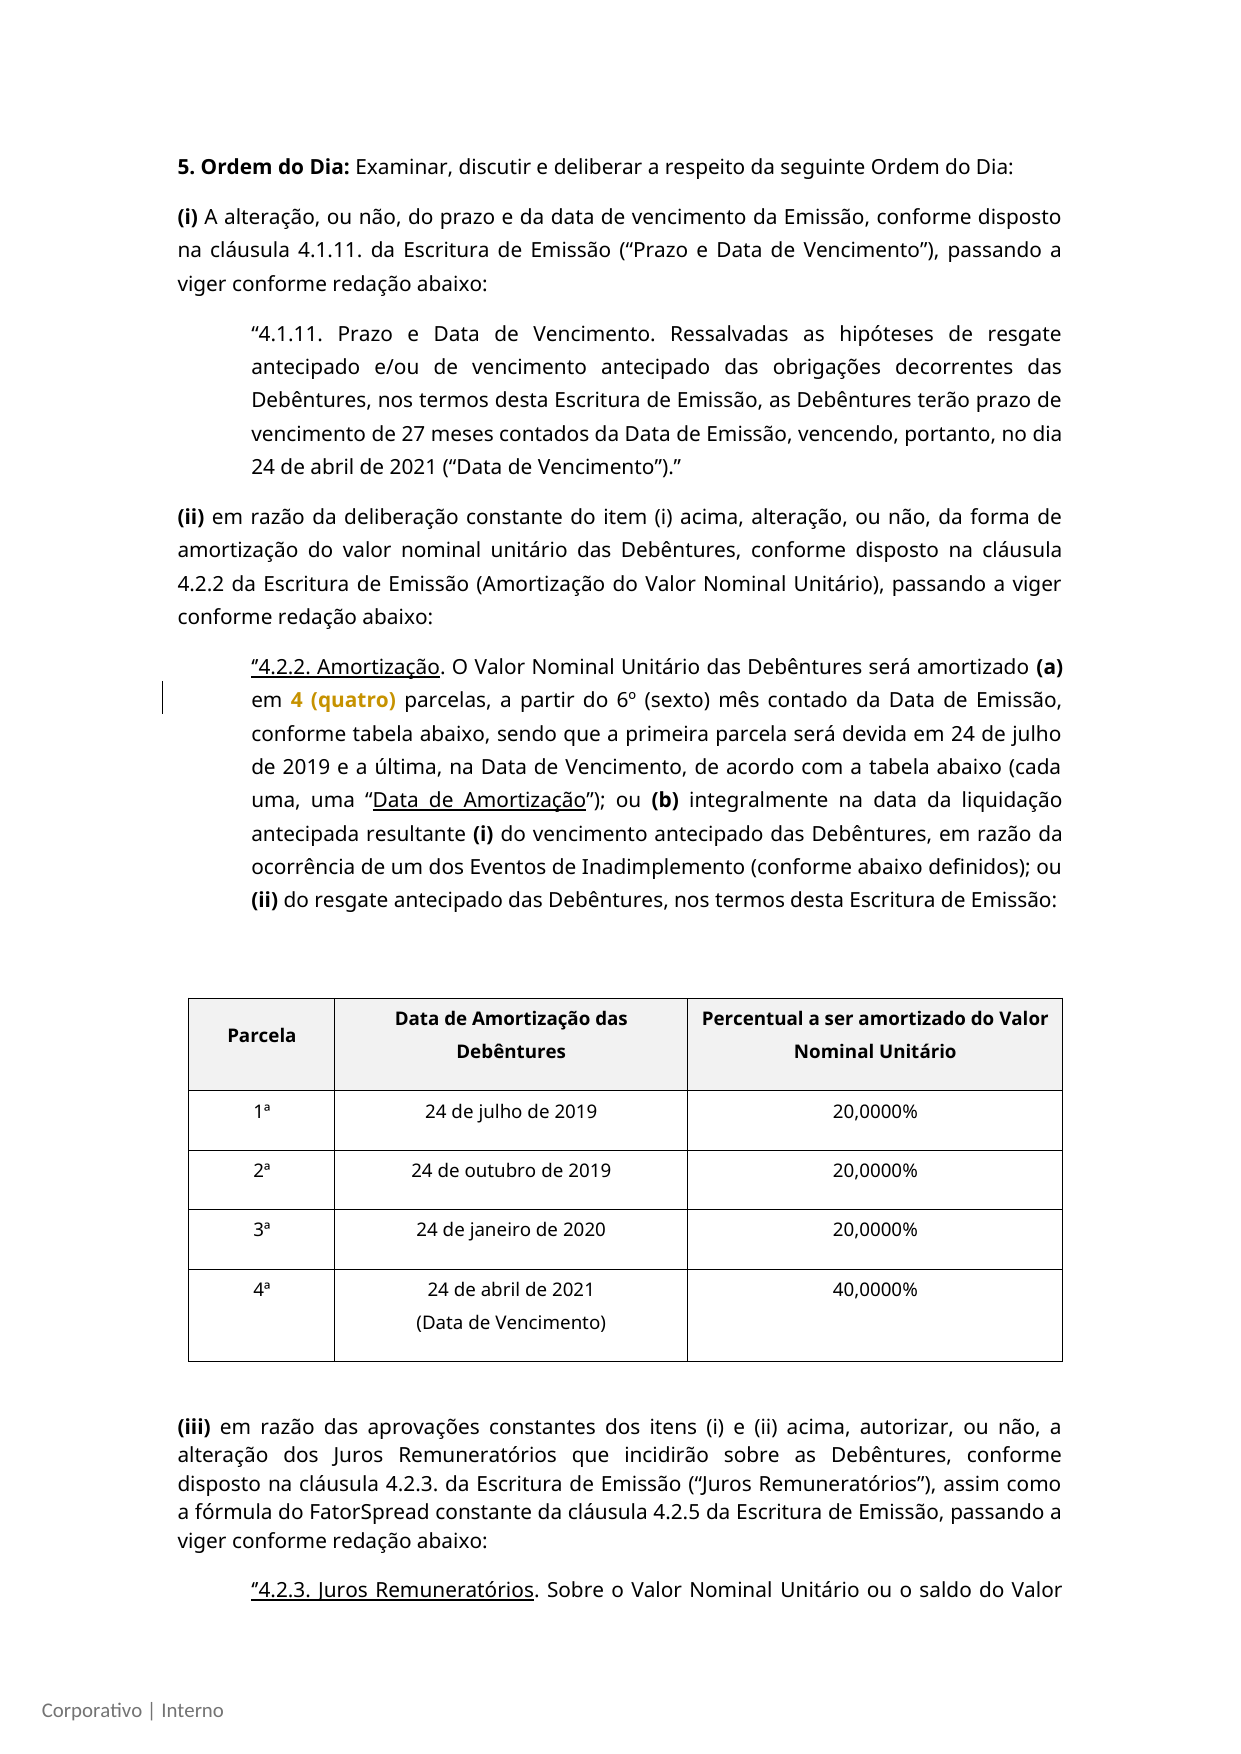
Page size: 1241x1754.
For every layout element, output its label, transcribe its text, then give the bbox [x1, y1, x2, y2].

table_cell 20,0000% [688, 1151, 1062, 1209]
text “4.1.11. Prazo e Data de Vencimento. Ressalvadas as hipóteses de resgate antecipado e/ou de vencimento antecipado das obrigações decorrentes das Debêntures, nos termos desta Escritura de Emissão, as Debêntures terão prazo de vencimento de 27 meses contados da Data de Emissão, vencendo, portanto, no dia 24 de abril de 2021 (“Data de Vencimento”).’’ [251, 314, 1063, 481]
table_cell 3ª [189, 1210, 334, 1268]
table_cell 20,0000% [688, 1091, 1062, 1150]
table_cell 4ª [189, 1270, 334, 1361]
list ‘’4.2.2. Amortização. O Valor Nominal Unitário das Debêntures será amortizado (a) em 4 (quatro) parcelas, a partir do 6º (sexto) mês contado da Data de Emissão, conforme tabela abaixo, sendo que a primeira parcela será devida em 24 de julho de 2019 e a última, na Data de Vencimento, de acordo com a tabela abaixo (cada uma, uma “Data de Amortização”); ou (b) integralmente na data da liquidação antecipada resultante (i) do vencimento antecipado das Debêntures, em razão da ocorrência de um dos Eventos de Inadimplemento (conforme abaixo definidos); ou (ii) do resgate antecipado das Debêntures, nos termos desta Escritura de Emissão: [251, 648, 1063, 914]
table_cell 40,0000% [688, 1270, 1062, 1361]
text (i) A alteração, ou não, do prazo e da data de vencimento da Emissão, conforme disposto na cláusula 4.1.11. da Escritura de Emissão (“Prazo e Data de Vencimento”), passando a viger conforme redação abaixo: [177, 198, 1063, 298]
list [251, 1571, 1063, 1604]
table_header Parcela [189, 999, 334, 1090]
text 5. Ordem do Dia: Examinar, discutir e deliberar a respeito da seguinte Ordem do Dia: [177, 148, 1063, 181]
table_header Percentual a ser amortizado do Valor Nominal Unitário [688, 999, 1062, 1090]
table_cell 24 de julho de 2019 [335, 1091, 687, 1150]
text (ii) em razão da deliberação constante do item (i) acima, alteração, ou não, da forma de amortização do valor nominal unitário das Debêntures, conforme disposto na cláusula 4.2.2 da Escritura de Emissão (Amortização do Valor Nominal Unitário), passando a viger conforme redação abaixo: [177, 498, 1063, 631]
text (iii) em razão das aprovações constantes dos itens (i) e (ii) acima, autorizar, ou não, a alteração dos Juros Remuneratórios que incidirão sobre as Debêntures, conforme disposto na cláusula 4.2.3. da Escritura de Emissão (“Juros Remuneratórios”), assim como a fórmula do FatorSpread constante da cláusula 4.2.5 da Escritura de Emissão, passando a viger conforme redação abaixo: [177, 1412, 1063, 1554]
table_cell 2ª [189, 1151, 334, 1209]
table_cell 1ª [189, 1091, 334, 1150]
table_cell 24 de janeiro de 2020 [335, 1210, 687, 1268]
table_cell 24 de outubro de 2019 [335, 1151, 687, 1209]
table_cell 20,0000% [688, 1210, 1062, 1268]
table_cell 24 de abril de 2021 (Data de Vencimento) [335, 1270, 687, 1361]
table_header Data de Amortização das Debêntures [335, 999, 687, 1090]
